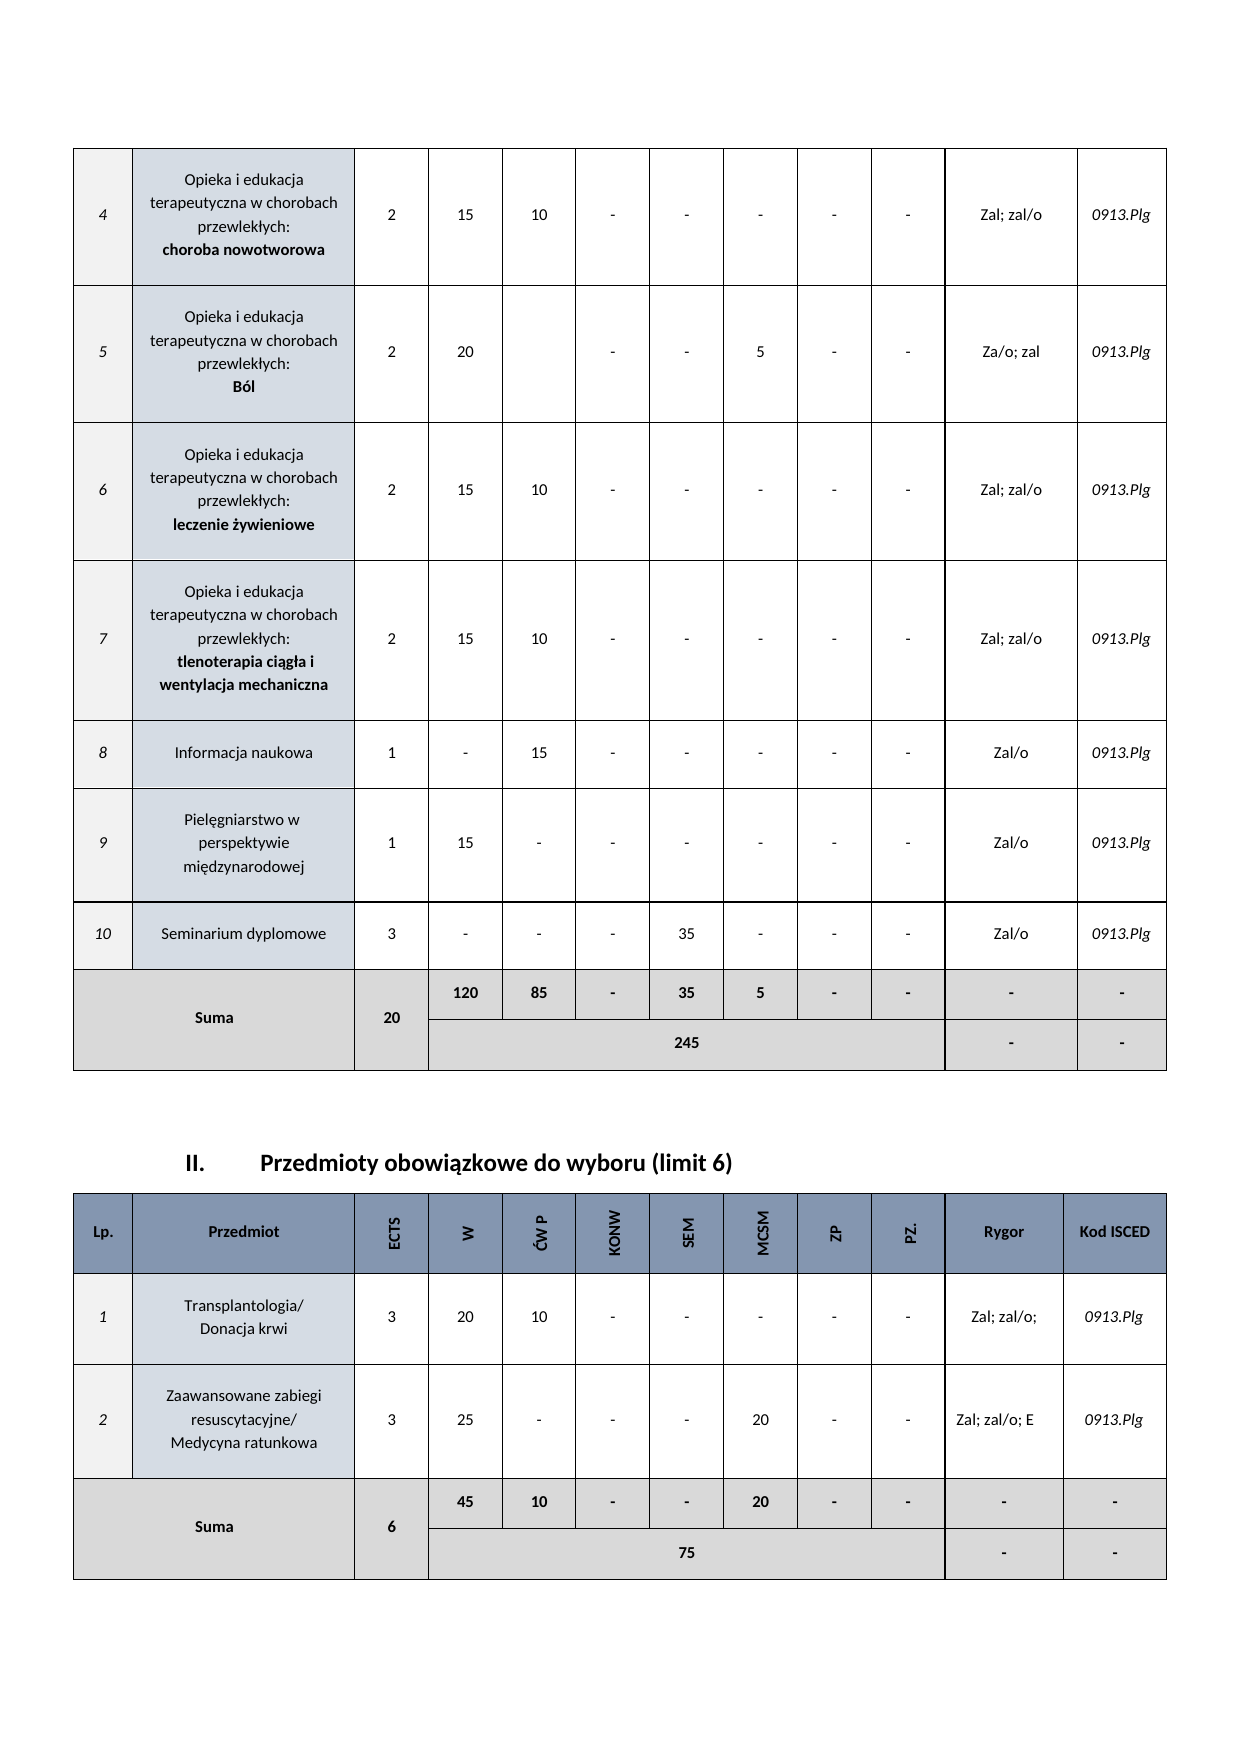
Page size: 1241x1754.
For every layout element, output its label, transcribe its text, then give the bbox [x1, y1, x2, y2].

table_cell - [576, 149, 649, 285]
table_cell 2 [355, 149, 428, 285]
table_cell Suma [74, 1479, 354, 1579]
table_cell 3 [355, 903, 428, 969]
table_cell - [946, 1529, 1063, 1579]
table_cell Zal; zal/o; [946, 1274, 1063, 1364]
table_cell 45 [429, 1479, 502, 1528]
table_cell Zal; zal/o; E [946, 1365, 1063, 1478]
list Przedmioty obowiązkowe do wyboru (limit 6) [185, 1148, 1093, 1178]
table_cell 85 [503, 970, 575, 1019]
table_cell 120 [429, 970, 502, 1019]
table_cell Zal/o [946, 903, 1077, 969]
table_cell 15 [429, 423, 502, 559]
table_cell - [872, 1365, 944, 1478]
table_cell Opieka i edukacja terapeutyczna w chorobach przewlekłych: choroba nowotworowa [133, 149, 354, 285]
table_cell - [798, 423, 871, 559]
table_cell - [798, 1479, 871, 1528]
table_cell - [724, 903, 797, 969]
table_cell Opieka i edukacja terapeutyczna w chorobach przewlekłych: Ból [133, 286, 354, 422]
table_cell 6 [355, 1479, 428, 1579]
table_cell - [724, 1274, 797, 1364]
table_cell - [724, 423, 797, 559]
table_header Kod ISCED [1064, 1194, 1166, 1273]
table_cell - [946, 1479, 1063, 1528]
table_header ĆW P [503, 1194, 575, 1273]
table_cell 20 [355, 970, 428, 1070]
table_cell 4 [74, 149, 132, 285]
table_header W [429, 1194, 502, 1273]
table_cell Zaawansowane zabiegi resuscytacyjne/ Medycyna ratunkowa [133, 1365, 354, 1478]
table_cell - [576, 1479, 649, 1528]
table_cell 35 [650, 970, 723, 1019]
table_cell 20 [429, 286, 502, 422]
table_cell 0913.Plg [1078, 721, 1166, 787]
table_header MCSM [724, 1194, 797, 1273]
table_cell 0913.Plg [1064, 1365, 1166, 1478]
table_cell - [724, 789, 797, 901]
table_cell Zal/o [946, 721, 1077, 787]
table_cell - [503, 789, 575, 901]
table_cell 75 [429, 1529, 944, 1579]
table_cell - [872, 789, 944, 901]
table_cell 8 [74, 721, 132, 787]
table_cell 9 [74, 789, 132, 901]
table_cell - [650, 789, 723, 901]
table_cell - [576, 286, 649, 422]
table_cell - [429, 903, 502, 969]
table_cell - [650, 1365, 723, 1478]
table_header ECTS [355, 1194, 428, 1273]
table_cell 3 [355, 1365, 428, 1478]
table_cell 2 [74, 1365, 132, 1478]
table_cell 15 [429, 789, 502, 901]
table_cell 10 [503, 1274, 575, 1364]
table_cell - [650, 721, 723, 787]
table_cell 1 [355, 721, 428, 787]
table_cell - [650, 423, 723, 559]
table_cell - [576, 721, 649, 787]
table_cell Suma [74, 970, 354, 1070]
table_cell 3 [355, 1274, 428, 1364]
table_cell - [798, 561, 871, 720]
table_cell 15 [429, 149, 502, 285]
table_cell - [798, 903, 871, 969]
table_cell 10 [503, 561, 575, 720]
table_cell - [872, 1479, 944, 1528]
table_header ZP [798, 1194, 871, 1273]
table_cell Zal; zal/o [946, 423, 1077, 559]
table_cell - [946, 970, 1077, 1019]
table_cell - [576, 1365, 649, 1478]
table_cell 20 [724, 1365, 797, 1478]
table_cell 0913.Plg [1078, 789, 1166, 901]
table_cell - [872, 423, 944, 559]
table_cell 0913.Plg [1078, 903, 1166, 969]
table_cell Zal; zal/o [946, 149, 1077, 285]
table_cell - [503, 903, 575, 969]
table_cell 20 [429, 1274, 502, 1364]
table_cell - [798, 970, 871, 1019]
table_header Rygor [946, 1194, 1063, 1273]
table_cell 2 [355, 561, 428, 720]
table_header Przedmiot [133, 1194, 354, 1273]
table_cell - [724, 721, 797, 787]
table_cell - [1078, 1020, 1166, 1070]
table_cell - [650, 561, 723, 720]
table_cell 35 [650, 903, 723, 969]
table_cell - [946, 1020, 1077, 1070]
table_cell - [872, 970, 944, 1019]
table_cell 10 [503, 423, 575, 559]
table_cell 6 [74, 423, 132, 559]
table_cell 1 [355, 789, 428, 901]
table_cell - [872, 903, 944, 969]
table_cell Opieka i edukacja terapeutyczna w chorobach przewlekłych: tlenoterapia ciągła i wentylacja mechaniczna [133, 561, 354, 720]
table_cell - [503, 1365, 575, 1478]
table_cell - [798, 1365, 871, 1478]
table_cell 2 [355, 423, 428, 559]
table_cell 5 [724, 970, 797, 1019]
table_cell 20 [724, 1479, 797, 1528]
table_cell - [576, 789, 649, 901]
table_cell - [1078, 970, 1166, 1019]
table_cell 5 [724, 286, 797, 422]
table_cell 15 [503, 721, 575, 787]
table_cell - [576, 970, 649, 1019]
table_cell 245 [429, 1020, 944, 1070]
table_cell - [872, 721, 944, 787]
table_cell 15 [429, 561, 502, 720]
table_cell 7 [74, 561, 132, 720]
table_cell - [576, 1274, 649, 1364]
table_cell - [1064, 1529, 1166, 1579]
table_cell [503, 286, 575, 422]
table_cell - [429, 721, 502, 787]
table_cell - [798, 286, 871, 422]
table_cell - [576, 561, 649, 720]
table_cell Za/o; zal [946, 286, 1077, 422]
table_cell Opieka i edukacja terapeutyczna w chorobach przewlekłych: leczenie żywieniowe [133, 423, 354, 559]
table_cell - [798, 789, 871, 901]
table_cell 1 [74, 1274, 132, 1364]
table_cell - [798, 149, 871, 285]
table_cell - [724, 561, 797, 720]
table_cell 10 [503, 149, 575, 285]
table_cell - [872, 149, 944, 285]
table_cell 0913.Plg [1078, 149, 1166, 285]
table_cell Transplantologia/ Donacja krwi [133, 1274, 354, 1364]
table_cell - [650, 1479, 723, 1528]
table_cell 10 [503, 1479, 575, 1528]
table_cell Zal; zal/o [946, 561, 1077, 720]
table_cell - [872, 561, 944, 720]
table_cell - [872, 286, 944, 422]
table_cell - [650, 149, 723, 285]
table_cell 0913.Plg [1078, 286, 1166, 422]
table_cell 0913.Plg [1078, 561, 1166, 720]
table_cell Seminarium dyplomowe [133, 903, 354, 969]
table_cell 25 [429, 1365, 502, 1478]
table_cell 0913.Plg [1064, 1274, 1166, 1364]
table_cell - [576, 903, 649, 969]
table_cell - [650, 286, 723, 422]
table_cell - [798, 1274, 871, 1364]
table_cell Zal/o [946, 789, 1077, 901]
table_header PZ. [872, 1194, 944, 1273]
table_cell - [576, 423, 649, 559]
table_cell - [724, 149, 797, 285]
table_header SEM [650, 1194, 723, 1273]
table_cell - [1064, 1479, 1166, 1528]
table_header Lp. [74, 1194, 132, 1273]
table_cell - [872, 1274, 944, 1364]
table_cell Pielęgniarstwo w perspektywie międzynarodowej [133, 789, 354, 901]
table_cell 10 [74, 903, 132, 969]
table_cell Informacja naukowa [133, 721, 354, 787]
table_cell 0913.Plg [1078, 423, 1166, 559]
table_cell 5 [74, 286, 132, 422]
table_cell - [798, 721, 871, 787]
table_cell 2 [355, 286, 428, 422]
table_cell - [650, 1274, 723, 1364]
table_header KONW [576, 1194, 649, 1273]
